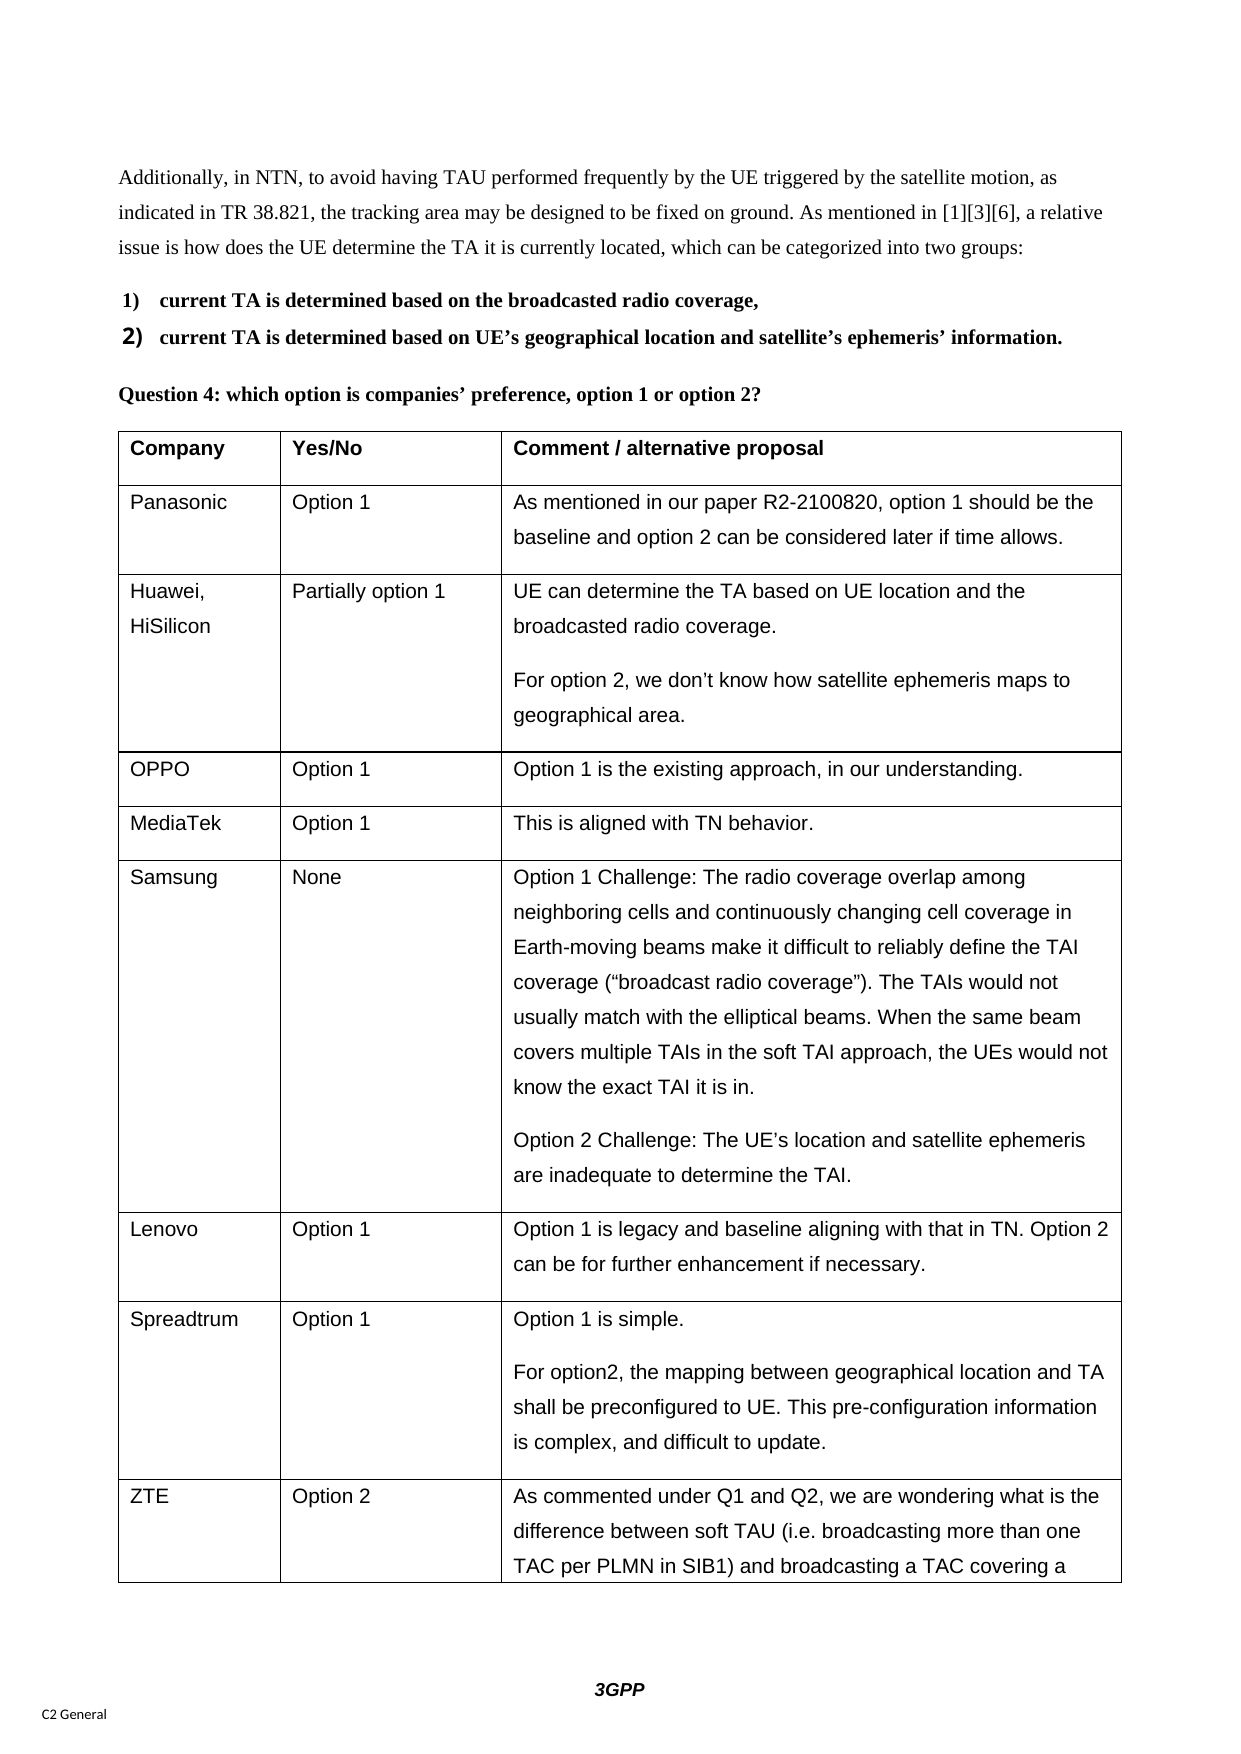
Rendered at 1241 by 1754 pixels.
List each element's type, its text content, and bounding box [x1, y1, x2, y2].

table_cell Samsung [119, 861, 280, 1212]
table_header Company [119, 432, 280, 485]
list current TA is determined based on UE’s geographical location and satellite’s ephemeris’ information. [122, 319, 1122, 352]
table_cell UE can determine the TA based on UE location and the broadcasted radio coverage. For option 2, we don’t know how satellite ephemeris maps to geographical area. [502, 575, 1121, 751]
text Question 4: which option is companies’ preference, option 1 or option 2? [118, 378, 1122, 410]
table_cell OPPO [119, 753, 280, 806]
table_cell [502, 1480, 1121, 1582]
table_cell Spreadtrum [119, 1302, 280, 1478]
table_cell Lenovo [119, 1213, 280, 1301]
table_cell Option 1 [281, 486, 501, 574]
table_cell Option 1 is the existing approach, in our understanding. [502, 753, 1121, 806]
table_cell Option 1 [281, 1213, 501, 1301]
table_cell Option 1 Challenge: The radio coverage overlap among neighboring cells and continuously changing cell coverage in Earth-moving beams make it difficult to reliably define the TAI coverage (“broadcast radio coverage”). The TAIs would not usually match with the elliptical beams. When the same beam covers multiple TAIs in the soft TAI approach, the UEs would not know the exact TAI it is in. Option 2 Challenge: The UE’s location and satellite ephemeris are inadequate to determine the TAI. [502, 861, 1121, 1212]
table_cell ZTE [119, 1480, 280, 1582]
table_header Yes/No [281, 432, 501, 485]
table_header Comment / alternative proposal [502, 432, 1121, 485]
table_cell This is aligned with TN behavior. [502, 807, 1121, 860]
table_cell Huawei, HiSilicon [119, 575, 280, 751]
table_cell MediaTek [119, 807, 280, 860]
table_cell Option 1 [281, 753, 501, 806]
table_cell Option 1 is legacy and baseline aligning with that in TN. Option 2 can be for further enhancement if necessary. [502, 1213, 1121, 1301]
table_cell As mentioned in our paper R2-2100820, option 1 should be the baseline and option 2 can be considered later if time allows. [502, 486, 1121, 574]
table_cell None [281, 861, 501, 1212]
table_cell Option 1 [281, 1302, 501, 1478]
list current TA is determined based on the broadcasted radio coverage, [122, 283, 1122, 316]
table_cell Partially option 1 [281, 575, 501, 751]
text Additionally, in NTN, to avoid having TAU performed frequently by the UE triggered by the satellite motion, as indicated in TR 38.821, the tracking area may be designed to be fixed on ground. As mentioned in [1][3][6], a relative issue is how does the UE determine the TA it is currently located, which can be categorized into two groups: [118, 160, 1122, 263]
table_cell Option 1 is simple. For option2, the mapping between geographical location and TA shall be preconfigured to UE. This pre-configuration information is complex, and difficult to update. [502, 1302, 1121, 1478]
table_cell Option 2 [281, 1480, 501, 1582]
table_cell Panasonic [119, 486, 280, 574]
table_cell Option 1 [281, 807, 501, 860]
